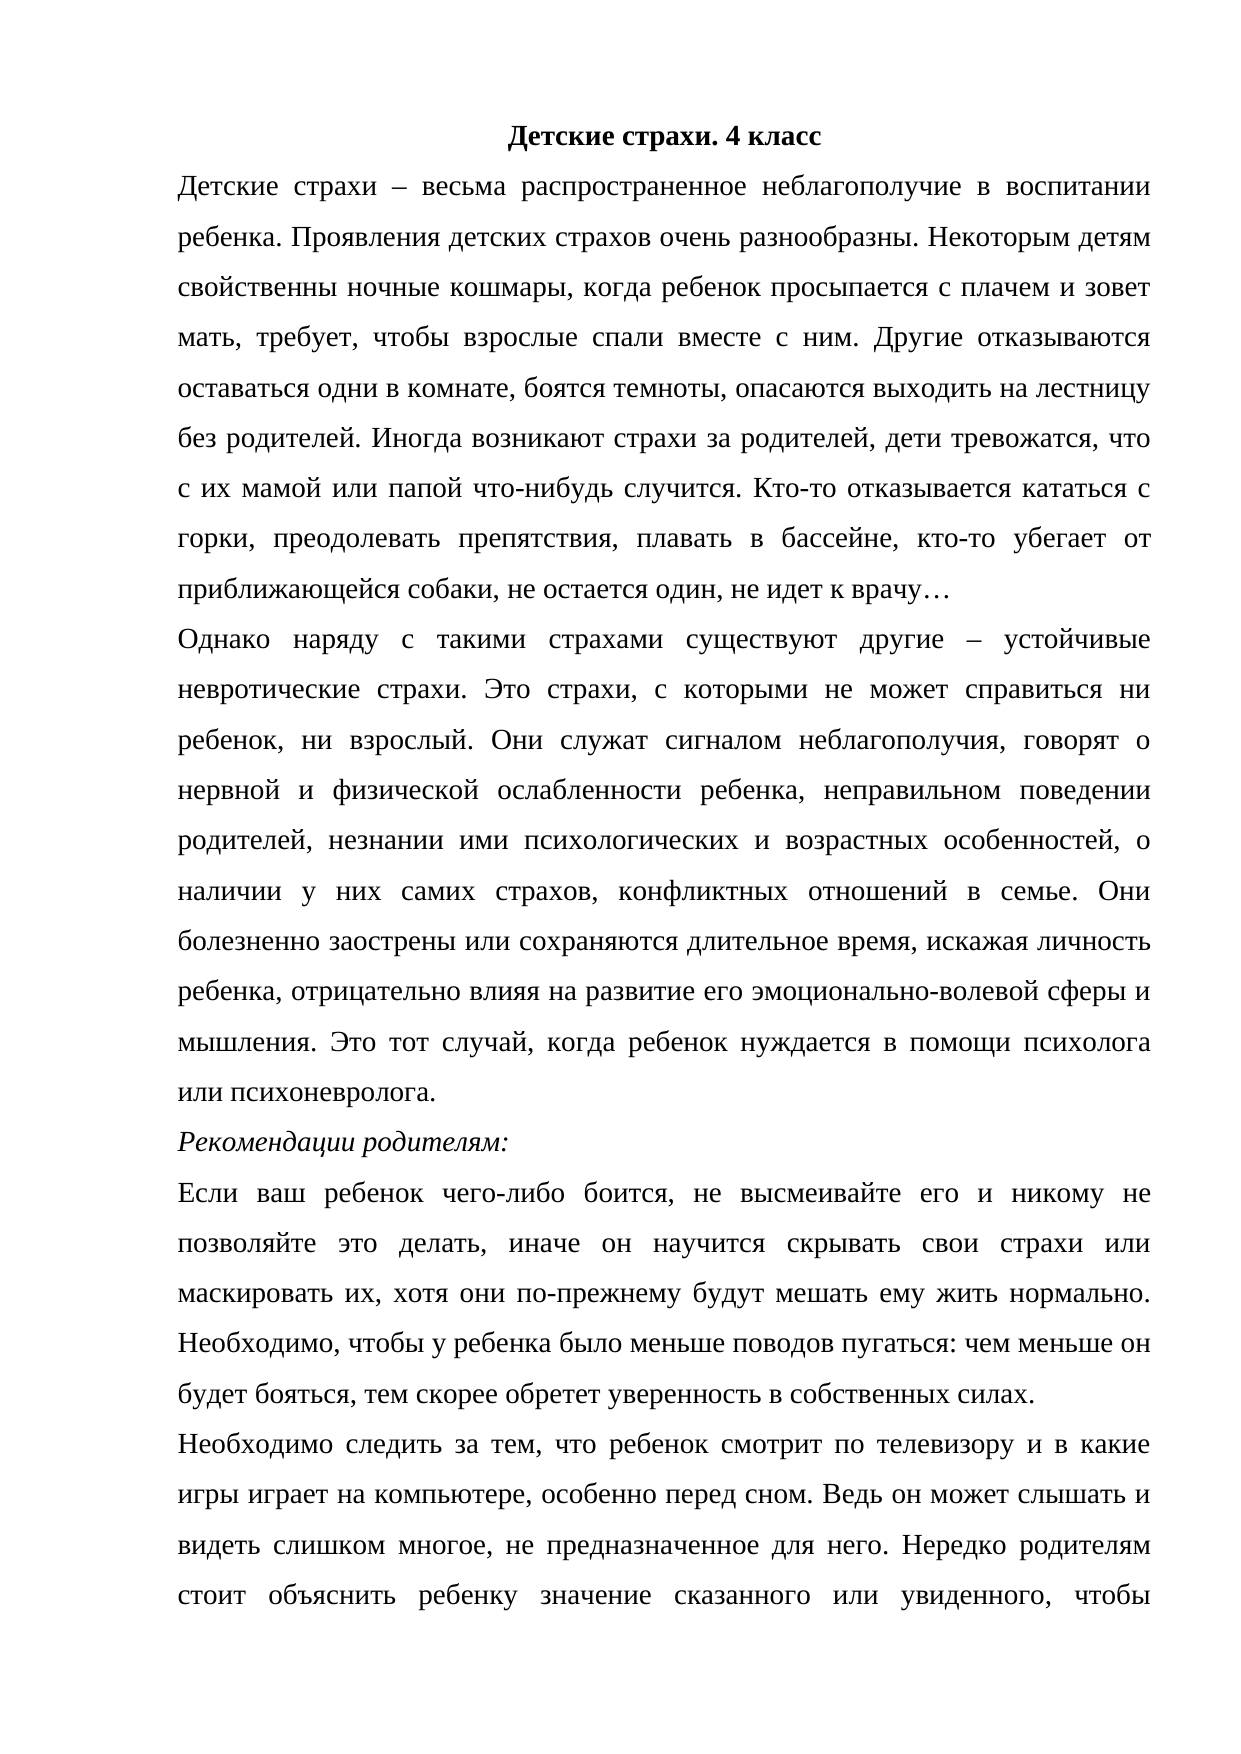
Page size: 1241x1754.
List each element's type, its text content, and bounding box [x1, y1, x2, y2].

text Детские страхи. 4 класс [177, 118, 1152, 152]
text Если ваш ребенок чего-либо боится, не высмеивайте его и никому не позволяйте это делать, иначе он научится скрывать свои страхи или маскировать их, хотя они по-прежнему будут мешать ему жить нормально. Необходимо, чтобы у ребенка было меньше поводов пугаться: чем меньше он будет бояться, тем скорее обретет уверенность в собственных силах. [177, 1175, 1152, 1409]
text Детские страхи – весьма распространенное неблагополучие в воспитании ребенка. Проявления детских страхов очень разнообразны. Некоторым детям свойственны ночные кошмары, когда ребенок просыпается с плачем и зовет мать, требует, чтобы взрослые спали вместе с ним. Другие отказываются оставаться одни в комнате, боятся темноты, опасаются выходить на лестницу без родителей. Иногда возникают страхи за родителей, дети тревожатся, что с их мамой или папой что-нибудь случится. Кто-то отказывается кататься с горки, преодолевать препятствия, плавать в бассейне, кто-то убегает от приближающейся собаки, не остается один, не идет к врачу… [177, 168, 1152, 604]
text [177, 1426, 1152, 1611]
text Однако наряду с такими страхами существуют другие – устойчивые невротические страхи. Это страхи, с которыми не может справиться ни ребенок, ни взрослый. Они служат сигналом неблагополучия, говорят о нервной и физической ослабленности ребенка, неправильном поведении родителей, незнании ими психологических и возрастных особенностей, о наличии у них самих страхов, конфликтных отношений в семье. Они болезненно заострены или сохраняются длительное время, искажая личность ребенка, отрицательно влияя на развитие его эмоционально-волевой сферы и мышления. Это тот случай, когда ребенок нуждается в помощи психолога или психоневролога. [177, 621, 1152, 1108]
text Рекомендации родителям: [177, 1124, 1152, 1158]
